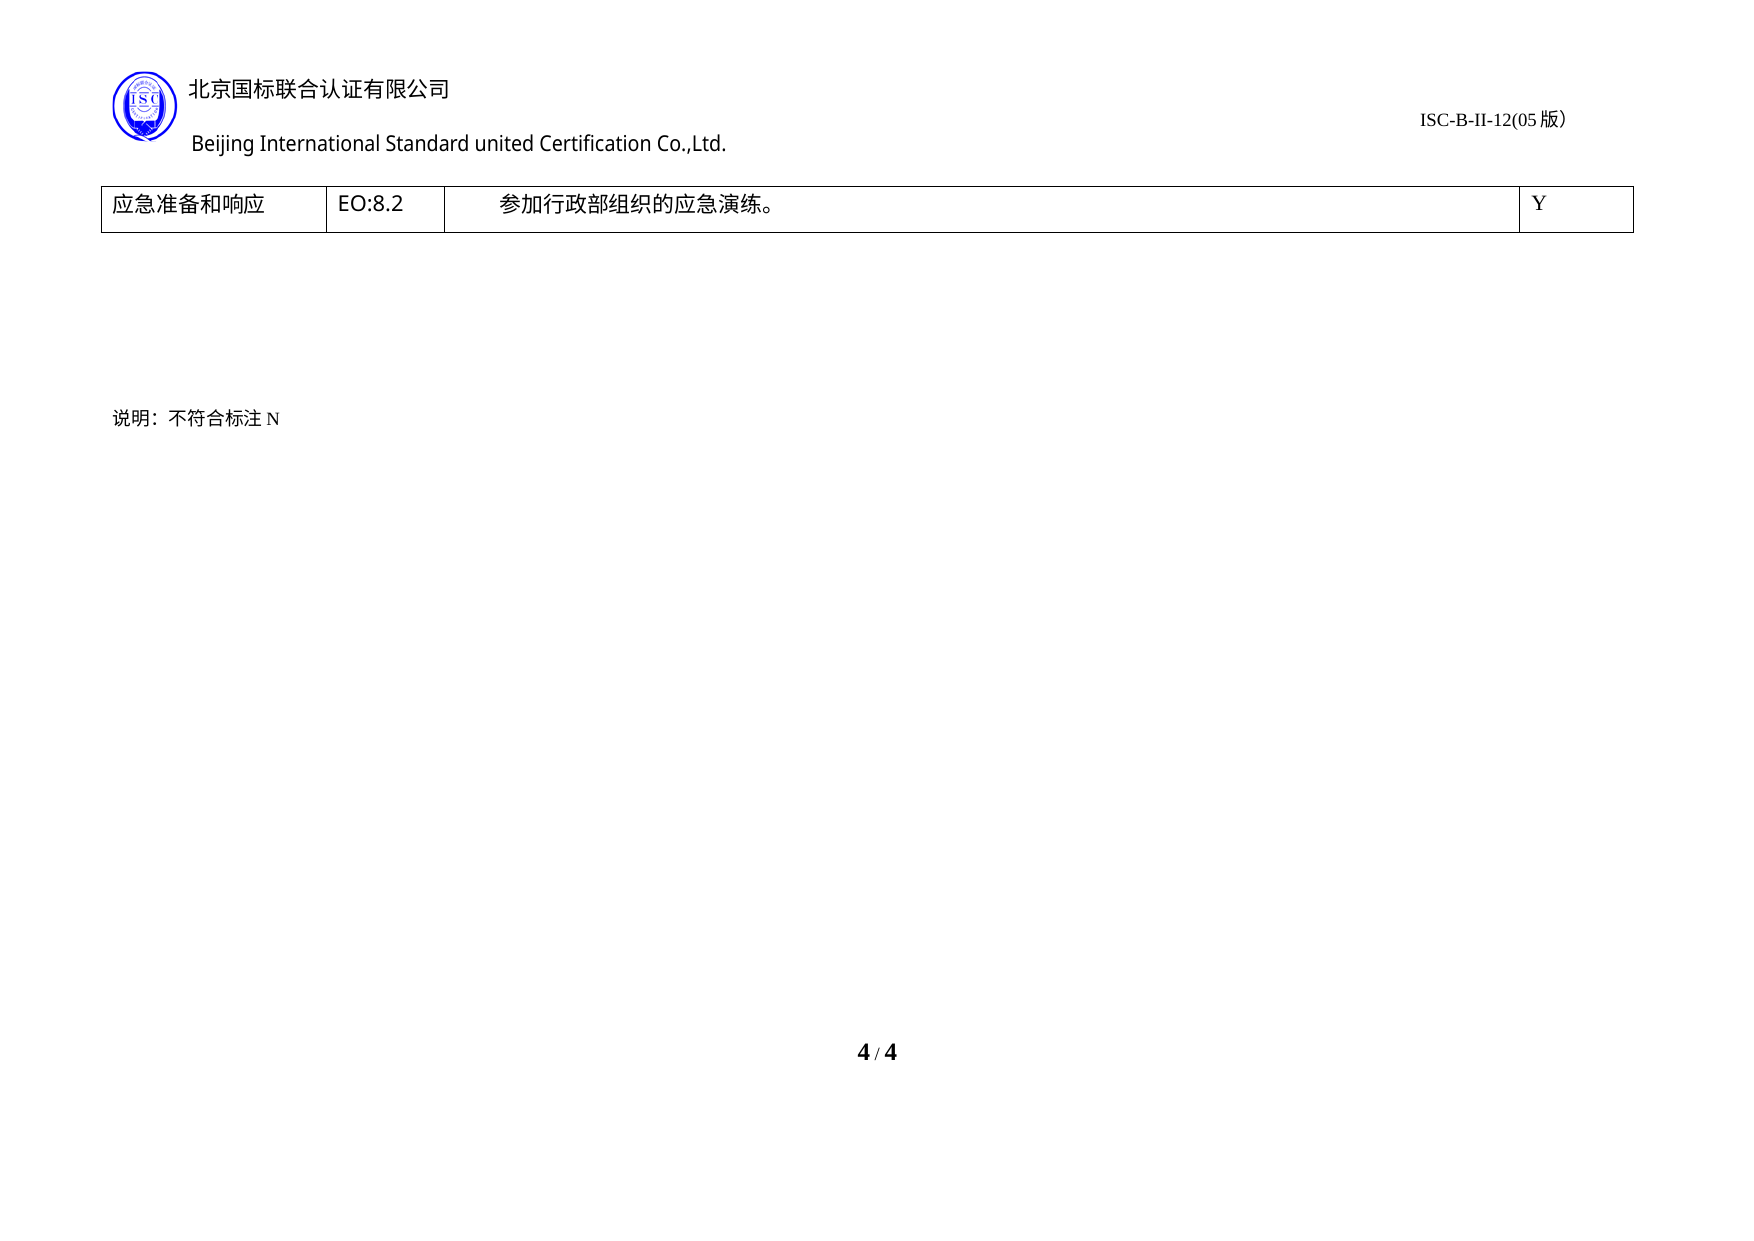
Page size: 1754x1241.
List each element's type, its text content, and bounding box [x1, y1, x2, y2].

table_cell EO:8.2 [327, 187, 444, 232]
table_cell 应急准备和响应 [102, 187, 326, 232]
text 说明：不符合标注N [112, 404, 1641, 431]
picture [112, 71, 180, 140]
table_cell 参加行政部组织的应急演练。 [445, 187, 1519, 232]
table_cell Y [1520, 187, 1633, 232]
